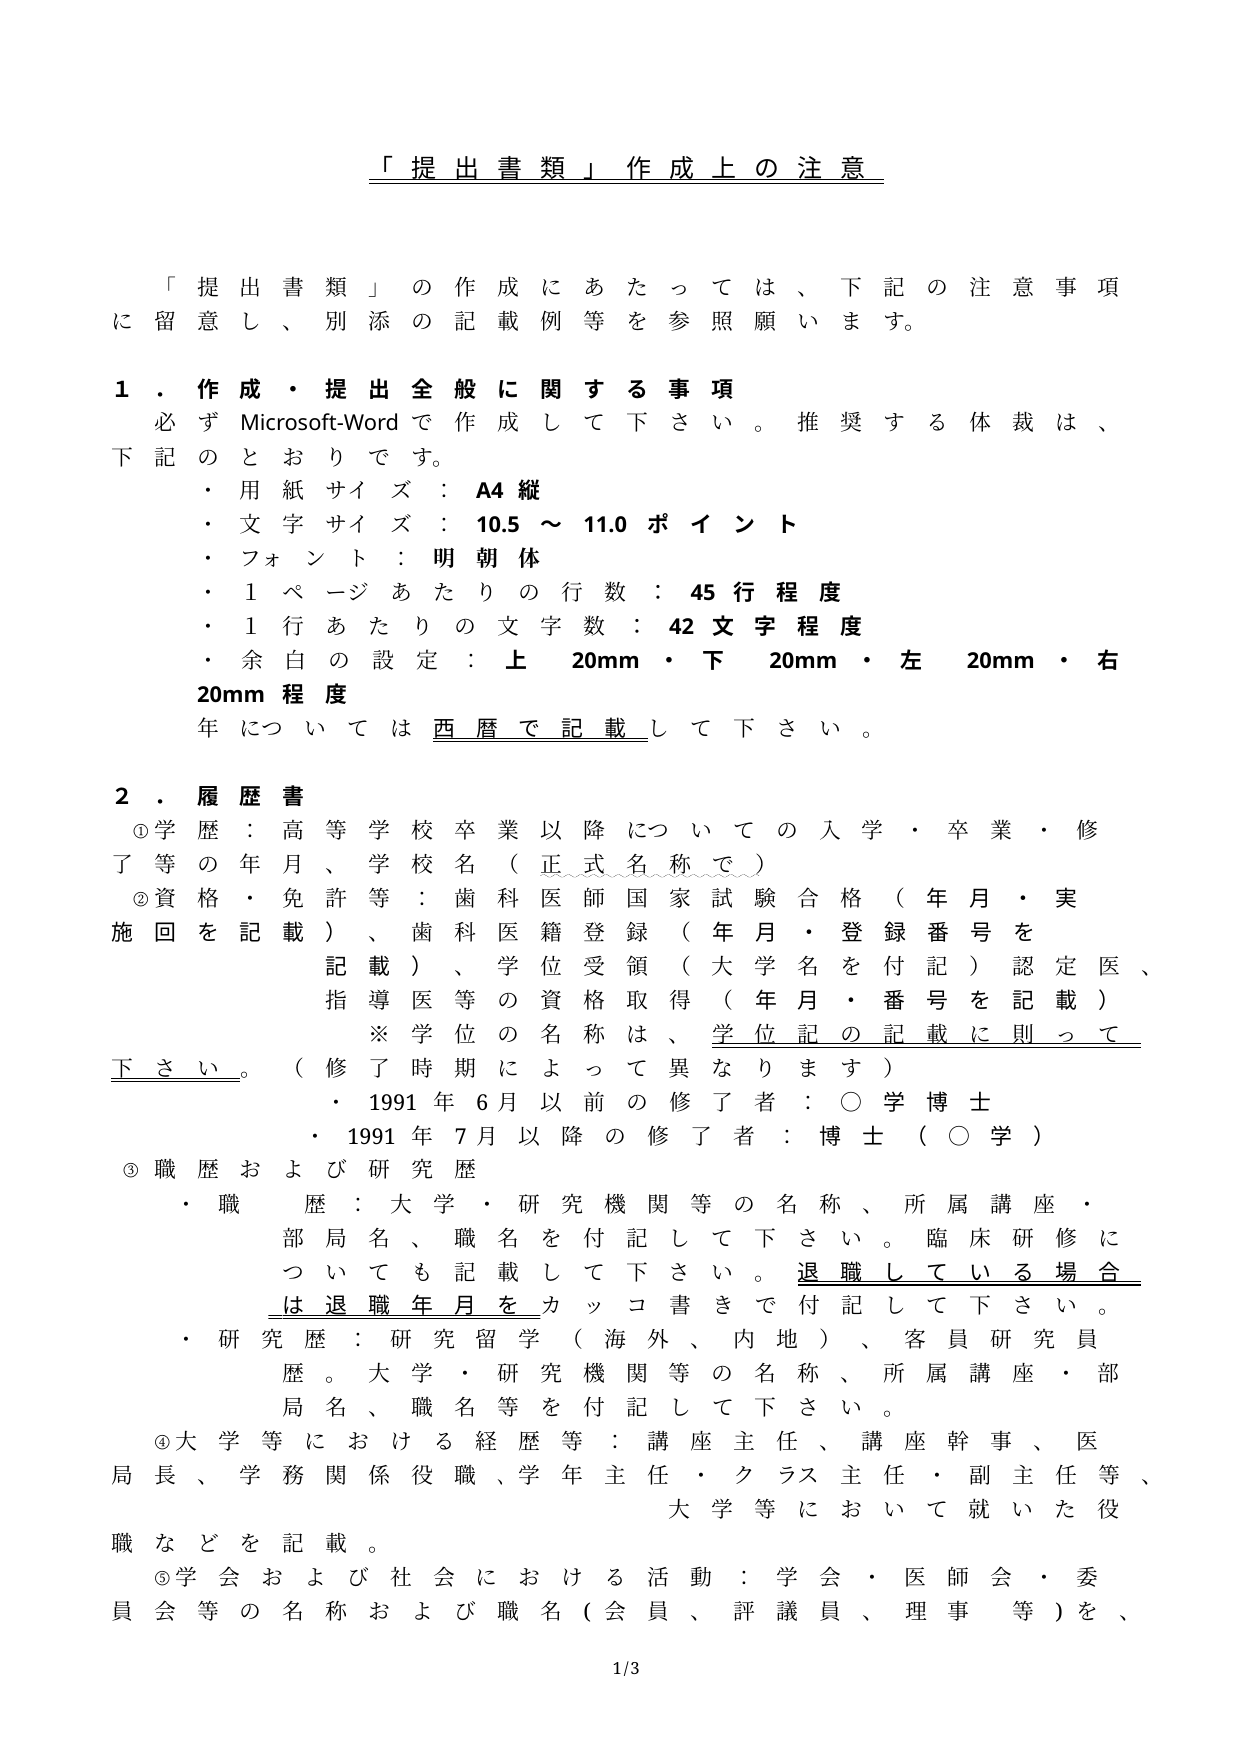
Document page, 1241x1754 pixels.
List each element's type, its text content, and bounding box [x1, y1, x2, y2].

text ③職歴および研究歴 [111, 1152, 1141, 1186]
text ・1991年6月以前の修了者：○学博士 [111, 1084, 1141, 1118]
text ①学歴：高等学校卒業以降についての入学・卒業・修了等の年月、学校名（正式名称で） [111, 812, 1141, 880]
text 年については西暦で記載して下さい。 [111, 710, 1141, 744]
text １．作成・提出全般に関する事項 [111, 371, 1141, 404]
text ・用紙サイズ：A4 縦 [186, 472, 1141, 506]
text ・フォント：明朝体 [186, 540, 1141, 574]
text ・文字サイズ：10.5～11.0ポイント [186, 506, 1141, 540]
text 「提出書類」作成上の注意 [111, 133, 1141, 201]
text ・1991年7月以降の修了者：博士（○学） [111, 1118, 1141, 1152]
text 記載）、学位受領（大学名を付記）認定医、指導医等の資格取得（年月・番号を記載） [311, 948, 1141, 1016]
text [111, 1559, 1141, 1627]
text ④大学等における経歴等：講座主任、講座幹事、医局長、学務関係役職、学年主任・クラス主任・副主任等、 大学等において就いた役職などを記載。 [111, 1423, 1141, 1559]
text ※学位の名称は、学位記の記載に則って下さい。（修了時期によって異なります） [111, 1016, 1141, 1084]
text 「提出書類」の作成にあたっては、下記の注意事項に留意し、別添の記載例等を参照願います。 [111, 269, 1141, 337]
text ・１ページあたりの行数：45行程度 [186, 574, 1141, 608]
text ・余白の設定：上 20mm・下 20mm・左 20mm・右 20mm 程度 [186, 642, 1141, 710]
text ②資格・免許等：歯科医師国家試験合格（年月・実施回を記載）、歯科医籍登録（年月・登録番号を [111, 880, 1141, 948]
text ・職 歴：大学・研究機関等の名称、所属講座・部局名、職名を付記して下さい。臨床研修についても記載して下さい。退職している場合は退職年月をカッコ書きで付記して下さい。 [161, 1186, 1141, 1321]
text 必ずMicrosoft-Wordで作成して下さい。推奨する体裁は、下記のとおりです。 [111, 404, 1141, 472]
text ２．履歴書 [111, 778, 1141, 812]
text ・１行あたりの文字数：42文字程度 [186, 608, 1141, 642]
text ・研究歴：研究留学（海外、内地）、客員研究員歴。大学・研究機関等の名称、所属講座・部局名、職名等を付記して下さい。 [161, 1321, 1141, 1423]
